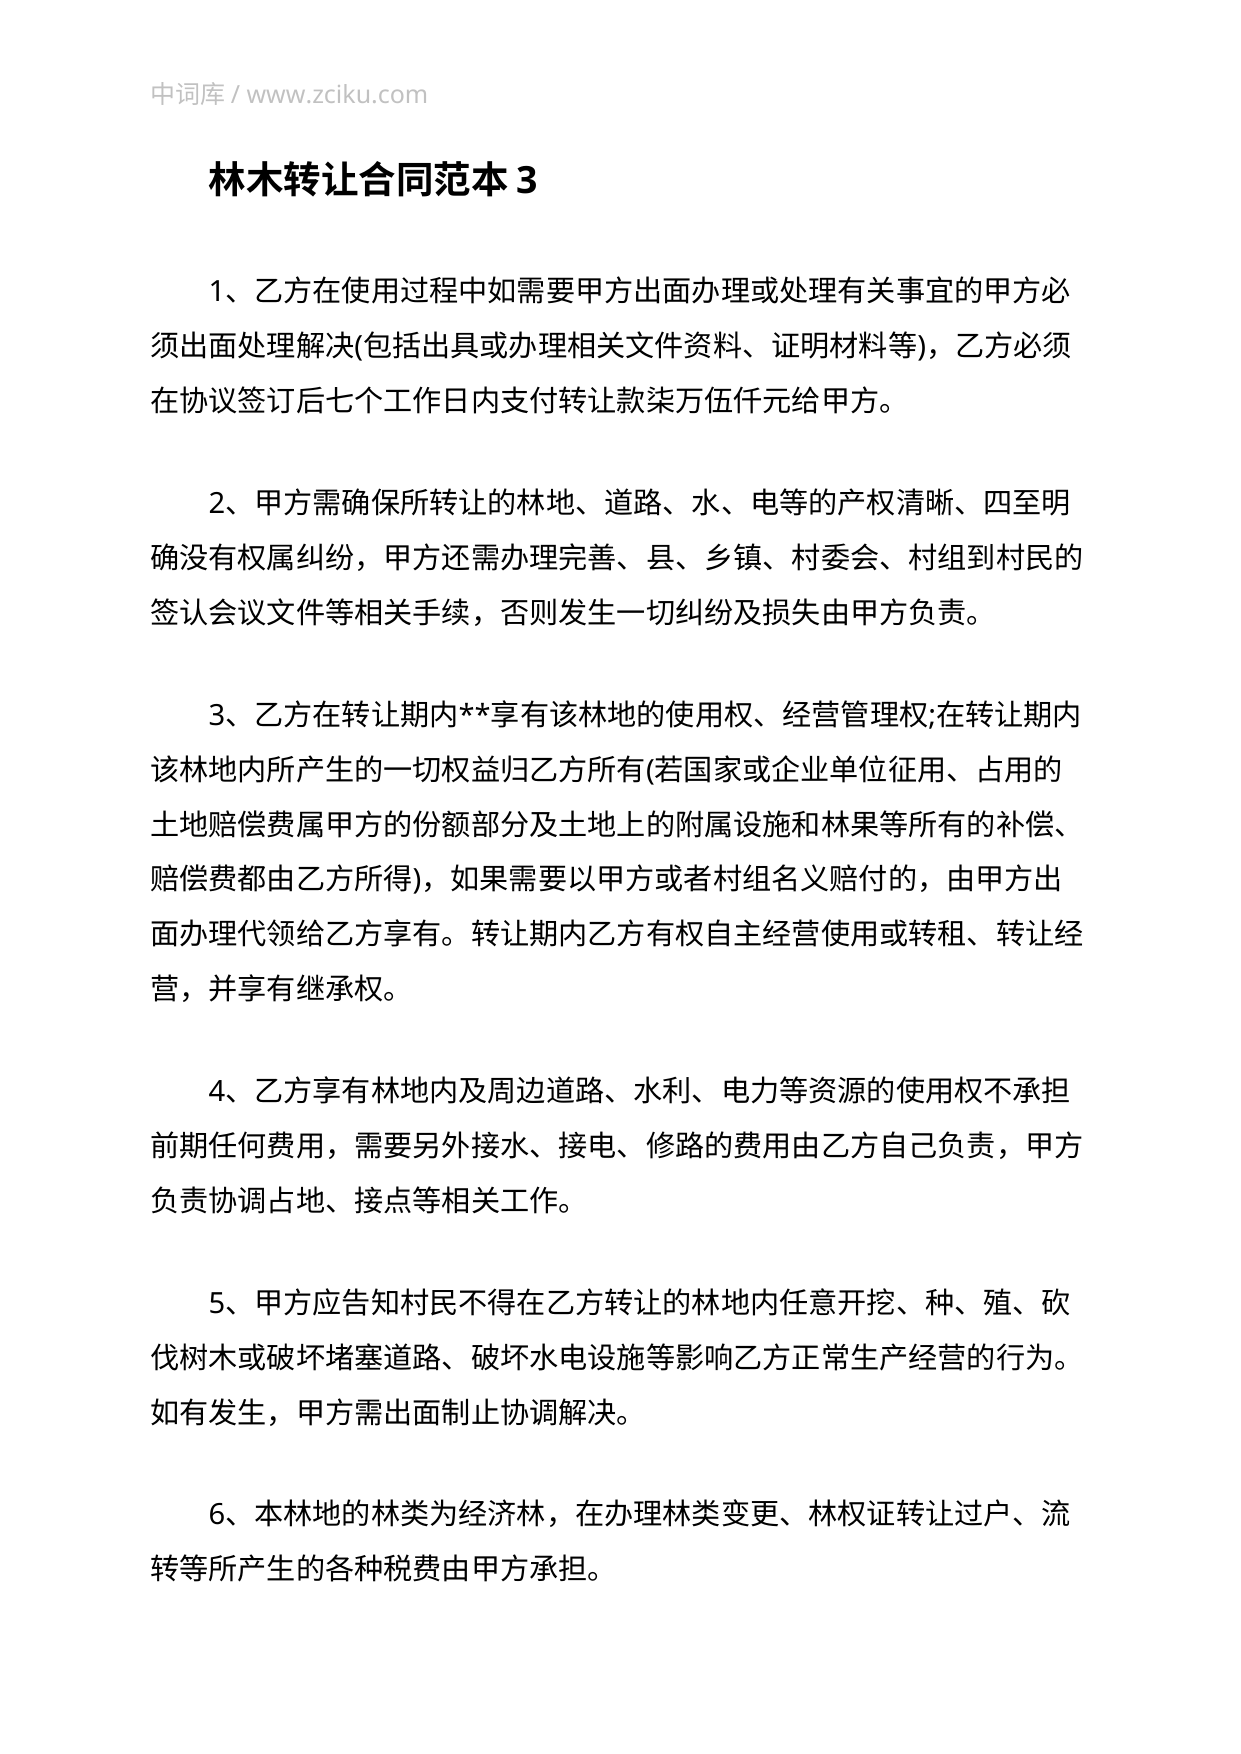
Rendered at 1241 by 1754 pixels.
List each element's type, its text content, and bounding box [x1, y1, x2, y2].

text 4、乙方享有林地内及周边道路、水利、电力等资源的使用权不承担前期任何费用，需要另外接水、接电、修路的费用由乙方自己负责，甲方负责协调占地、接点等相关工作。 [150, 1068, 1090, 1220]
text 6、本林地的林类为经济林，在办理林类变更、林权证转让过户、流转等所产生的各种税费由甲方承担。 [150, 1491, 1090, 1588]
text 1、乙方在使用过程中如需要甲方出面办理或处理有关事宜的甲方必须出面处理解决(包括出具或办理相关文件资料、证明材料等)，乙方必须在协议签订后七个工作日内支付转让款柒万伍仟元给甲方。 [150, 268, 1090, 420]
text 5、甲方应告知村民不得在乙方转让的林地内任意开挖、种、殖、砍伐树木或破坏堵塞道路、破坏水电设施等影响乙方正常生产经营的行为。如有发生，甲方需出面制止协调解决。 [150, 1279, 1090, 1431]
text 2、甲方需确保所转让的林地、道路、水、电等的产权清晰、四至明确没有权属纠纷，甲方还需办理完善、县、乡镇、村委会、村组到村民的签认会议文件等相关手续，否则发生一切纠纷及损失由甲方负责。 [150, 479, 1090, 632]
text 林木转让合同范本3 [150, 150, 1090, 204]
text 3、乙方在转让期内**享有该林地的使用权、经营管理权;在转让期内该林地内所产生的一切权益归乙方所有(若国家或企业单位征用、占用的土地赔偿费属甲方的份额部分及土地上的附属设施和林果等所有的补偿、赔偿费都由乙方所得)，如果需要以甲方或者村组名义赔付的，由甲方出面办理代领给乙方享有。转让期内乙方有权自主经营使用或转租、转让经营，并享有继承权。 [150, 691, 1090, 1008]
